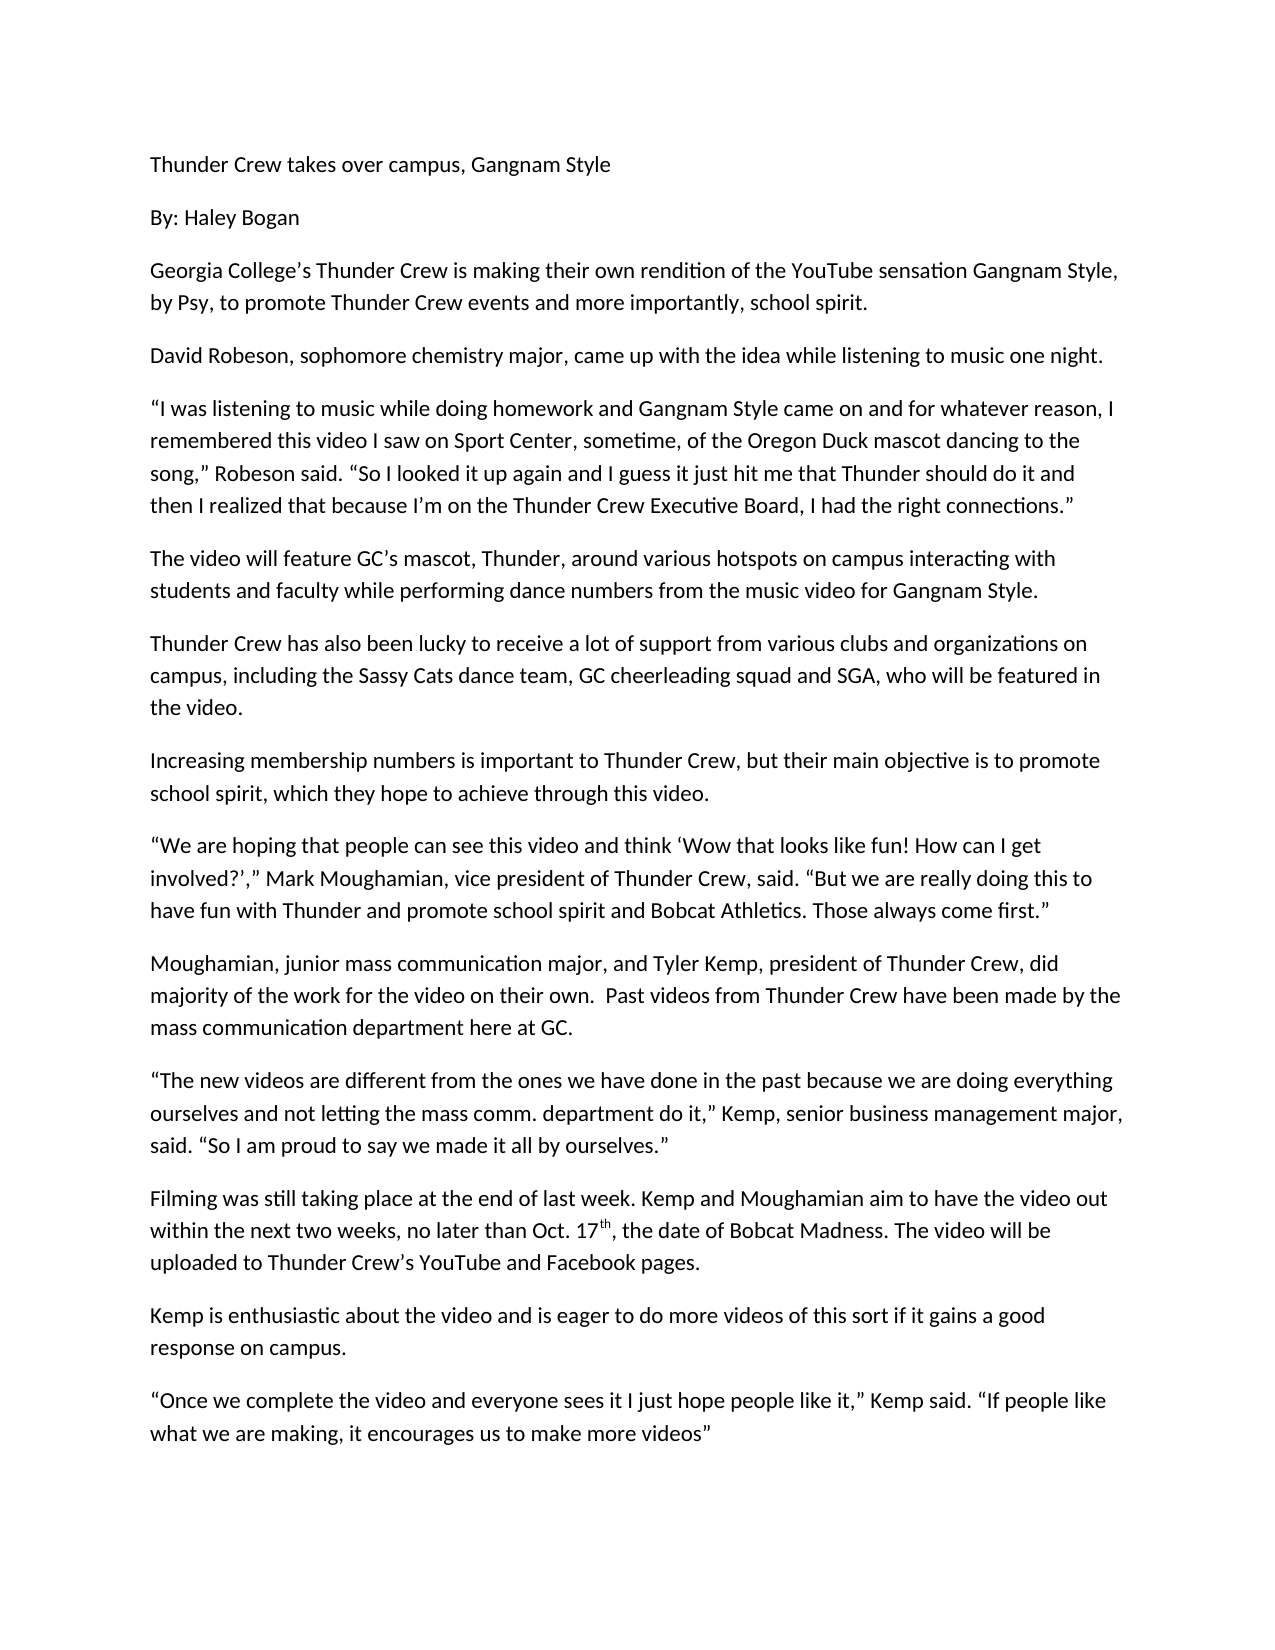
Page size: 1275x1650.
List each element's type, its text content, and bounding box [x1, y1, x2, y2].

text The video will feature GC’s mascot, Thunder, around various hotspots on campus interacting with students and faculty while performing dance numbers from the music video for Gangnam Style. [150, 544, 1125, 604]
text “We are hoping that people can see this video and think ‘Wow that looks like fun! How can I get involved?’,” Mark Moughamian, vice president of Thunder Crew, said. “But we are really doing this to have fun with Thunder and promote school spirit and Bobcat Athletics. Those always come first.” [150, 832, 1125, 924]
text Moughamian, junior mass communication major, and Tyler Kemp, president of Thunder Crew, did majority of the work for the video on their own. Past videos from Thunder Crew have been made by the mass communication department here at GC. [150, 949, 1125, 1041]
text Filming was still taking place at the end of last week. Kemp and Moughamian aim to have the video out within the next two weeks, no later than Oct. 17th, the date of Bobcat Madness. The video will be uploaded to Thunder Crew’s YouTube and Facebook pages. [150, 1184, 1125, 1276]
text “Once we complete the video and everyone sees it I just hope people like it,” Kemp said. “If people like what we are making, it encourages us to make more videos” [150, 1386, 1125, 1447]
text Thunder Crew takes over campus, Gangnam Style [150, 150, 1125, 178]
text Increasing membership numbers is important to Thunder Crew, but their main objective is to promote school spirit, which they hope to achieve through this video. [150, 746, 1125, 807]
text “The new videos are different from the ones we have done in the past because we are doing everything ourselves and not letting the mass comm. department do it,” Kemp, senior business management major, said. “So I am proud to say we made it all by ourselves.” [150, 1066, 1125, 1159]
text Thunder Crew has also been lucky to receive a lot of support from various clubs and organizations on campus, including the Sassy Cats dance team, GC cheerleading squad and SGA, who will be featured in the video. [150, 629, 1125, 721]
text Georgia College’s Thunder Crew is making their own rendition of the YouTube sensation Gangnam Style, by Psy, to promote Thunder Crew events and more importantly, school spirit. [150, 256, 1125, 316]
text David Robeson, sophomore chemistry major, came up with the idea while listening to music one night. [150, 341, 1125, 369]
text Kemp is enthusiastic about the video and is eager to do more videos of this sort if it gains a good response on campus. [150, 1301, 1125, 1361]
text By: Haley Bogan [150, 203, 1125, 231]
text “I was listening to music while doing homework and Gangnam Style came on and for whatever reason, I remembered this video I saw on Sport Center, sometime, of the Oregon Duck mascot dancing to the song,” Robeson said. “So I looked it up again and I guess it just hit me that Thunder should do it and then I realized that because I’m on the Thunder Crew Executive Board, I had the right connections.” [150, 394, 1125, 519]
